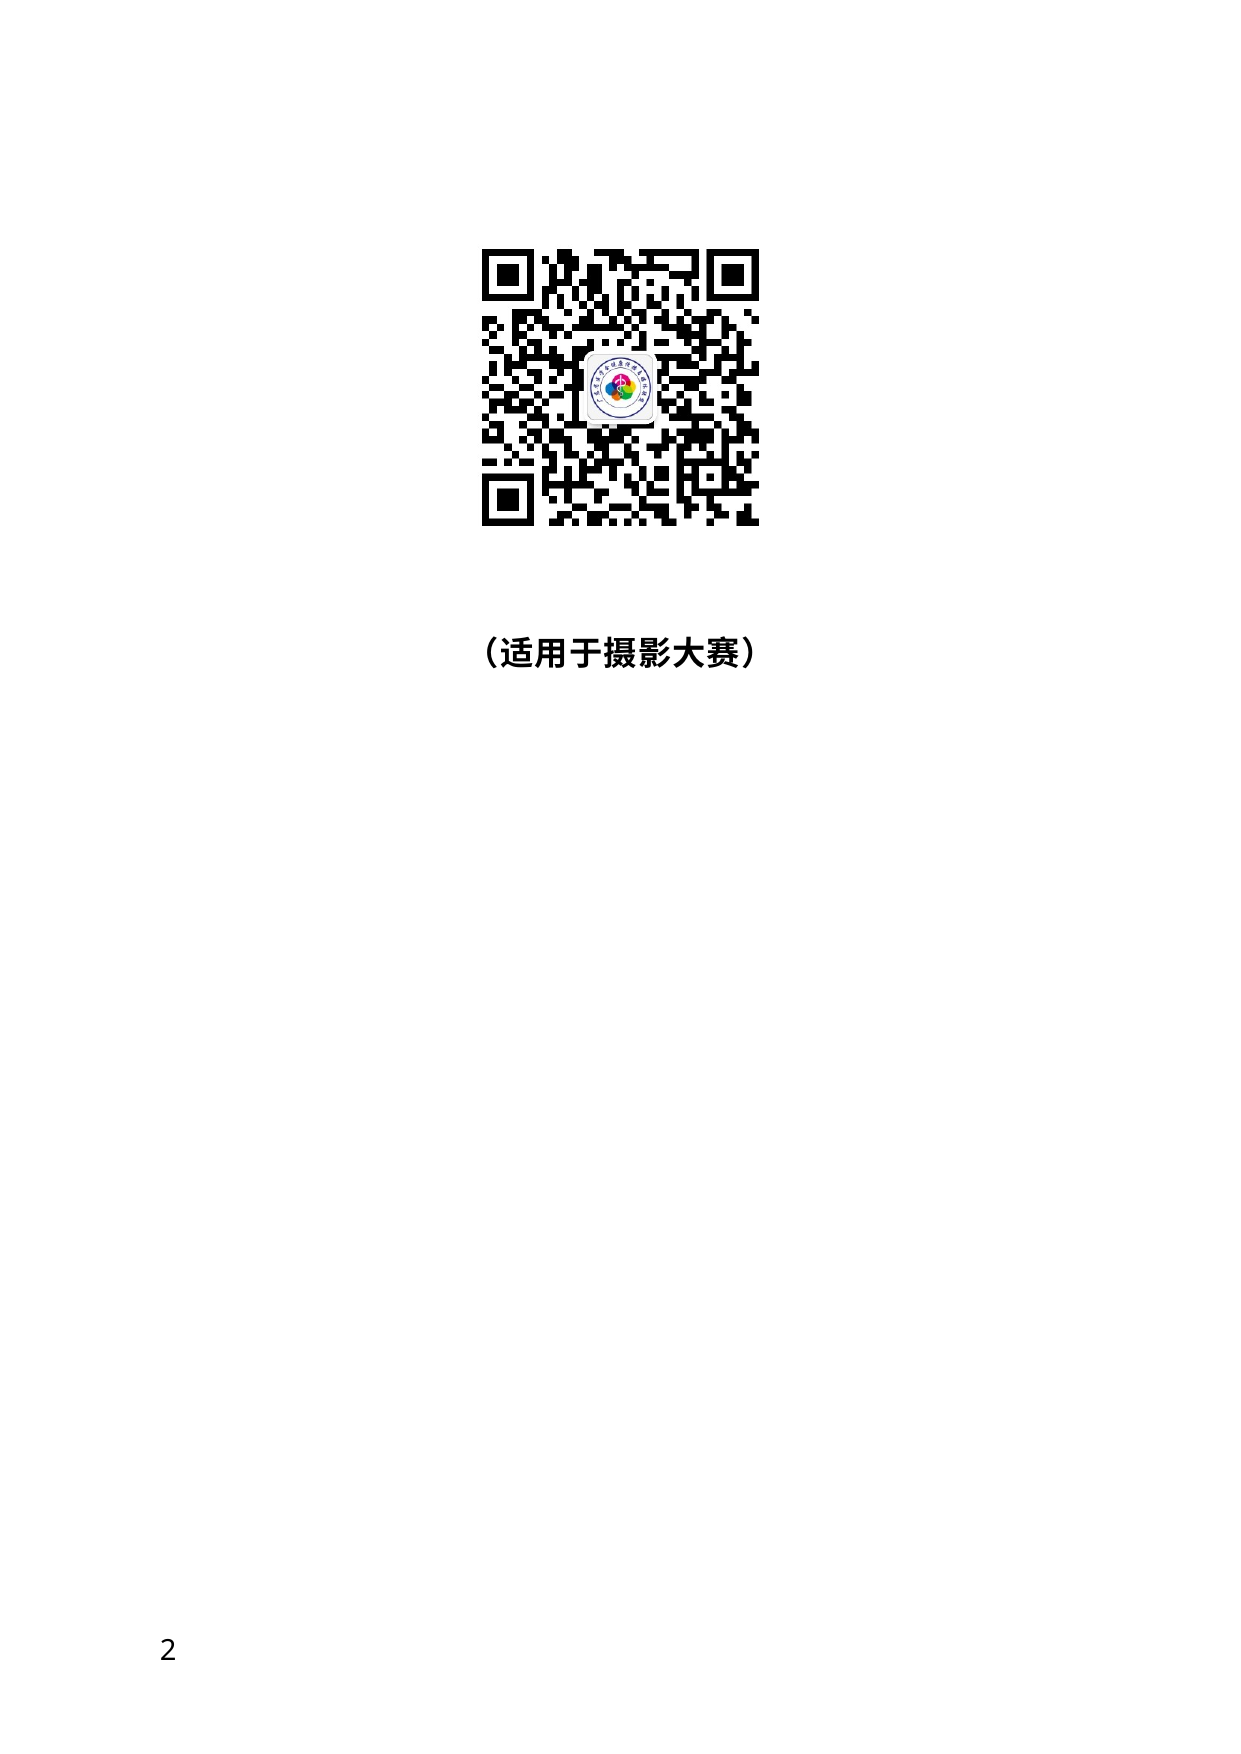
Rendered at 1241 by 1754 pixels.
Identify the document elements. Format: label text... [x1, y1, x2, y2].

picture [459, 227, 781, 548]
text （适用于摄影大赛） [159, 617, 1081, 677]
